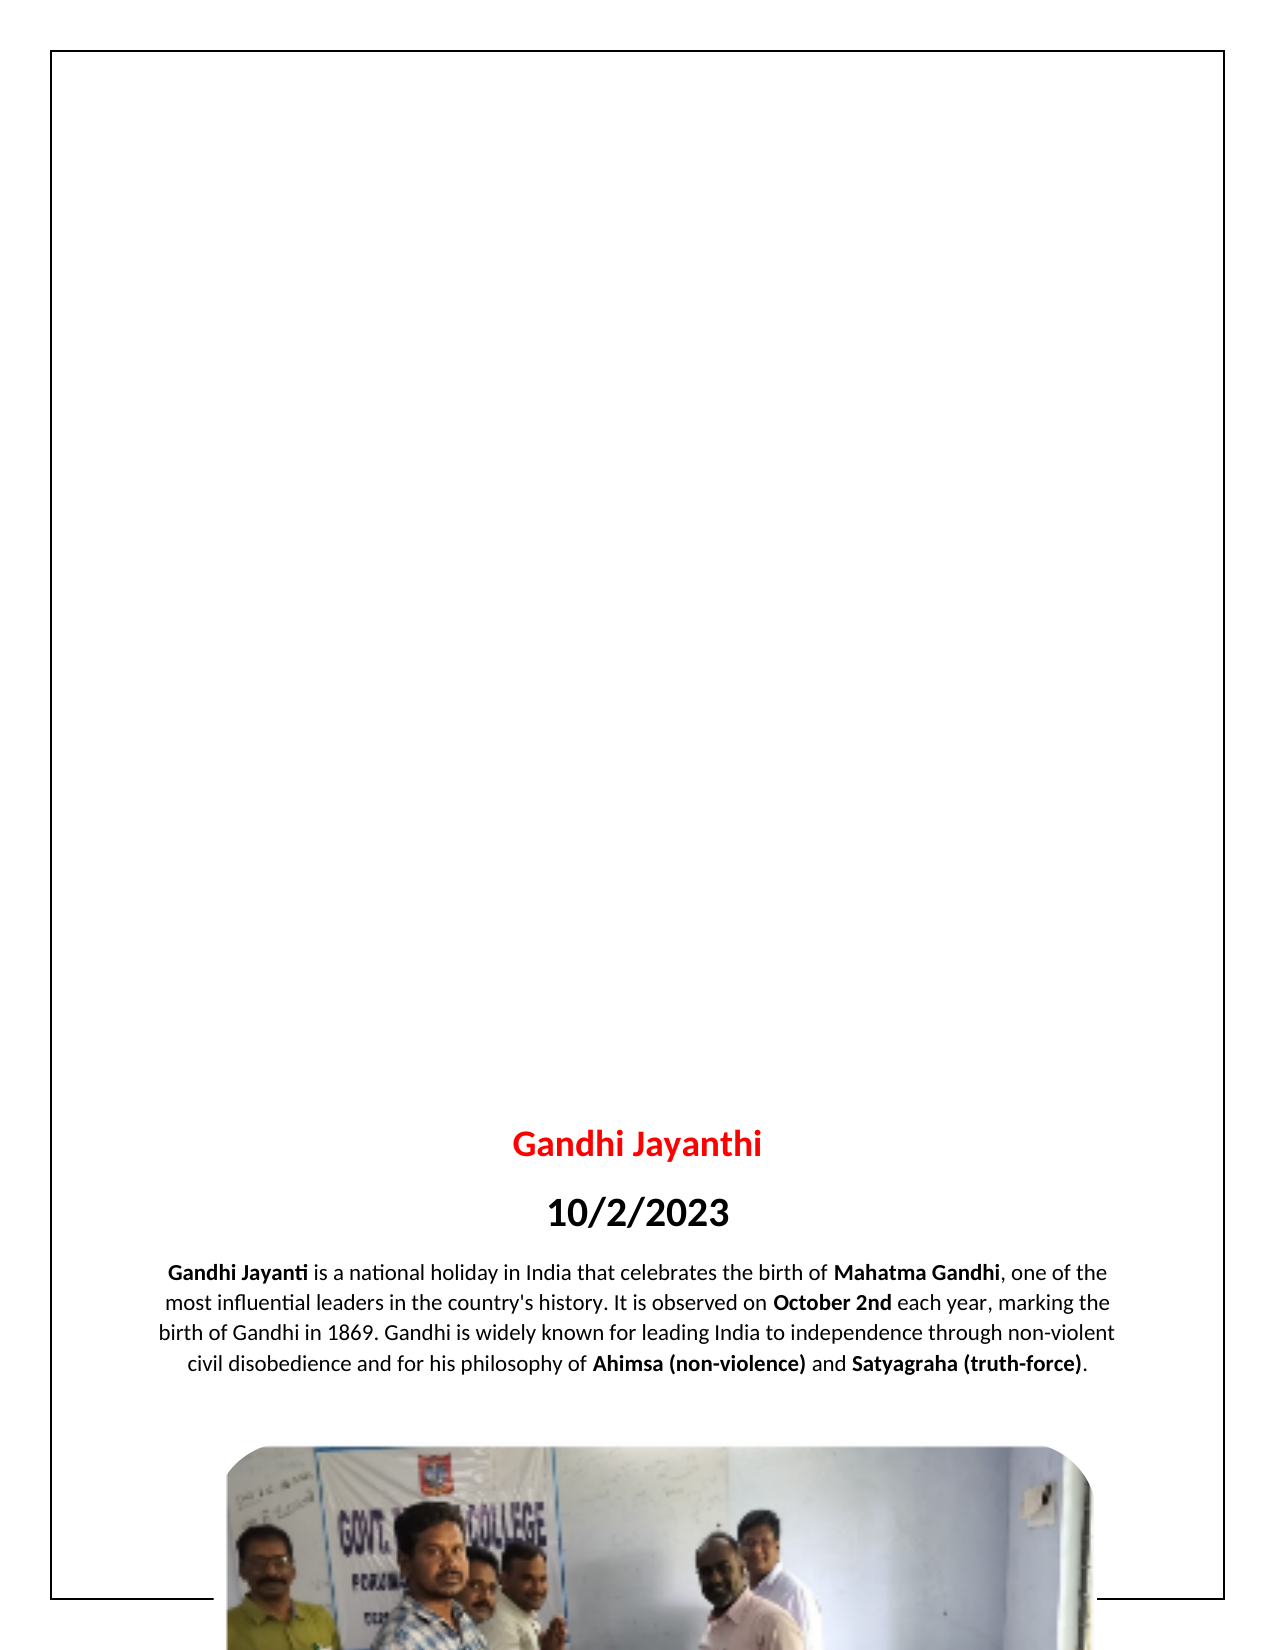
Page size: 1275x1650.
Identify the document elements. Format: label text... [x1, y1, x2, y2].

text Gandhi Jayanthi [150, 1120, 1125, 1166]
text Gandhi Jayanti is a national holiday in India that celebrates the birth of Mahatma Gandhi, one of the most influential leaders in the country's history. It is observed on October 2nd each year, marking the birth of Gandhi in 1869. Gandhi is widely known for leading India to independence through non-violent civil disobedience and for his philosophy of Ahimsa (non-violence) and Satyagraha (truth-force). [150, 1258, 1125, 1377]
picture [213, 1442, 1097, 1650]
text 10/2/2023 [150, 1186, 1125, 1237]
